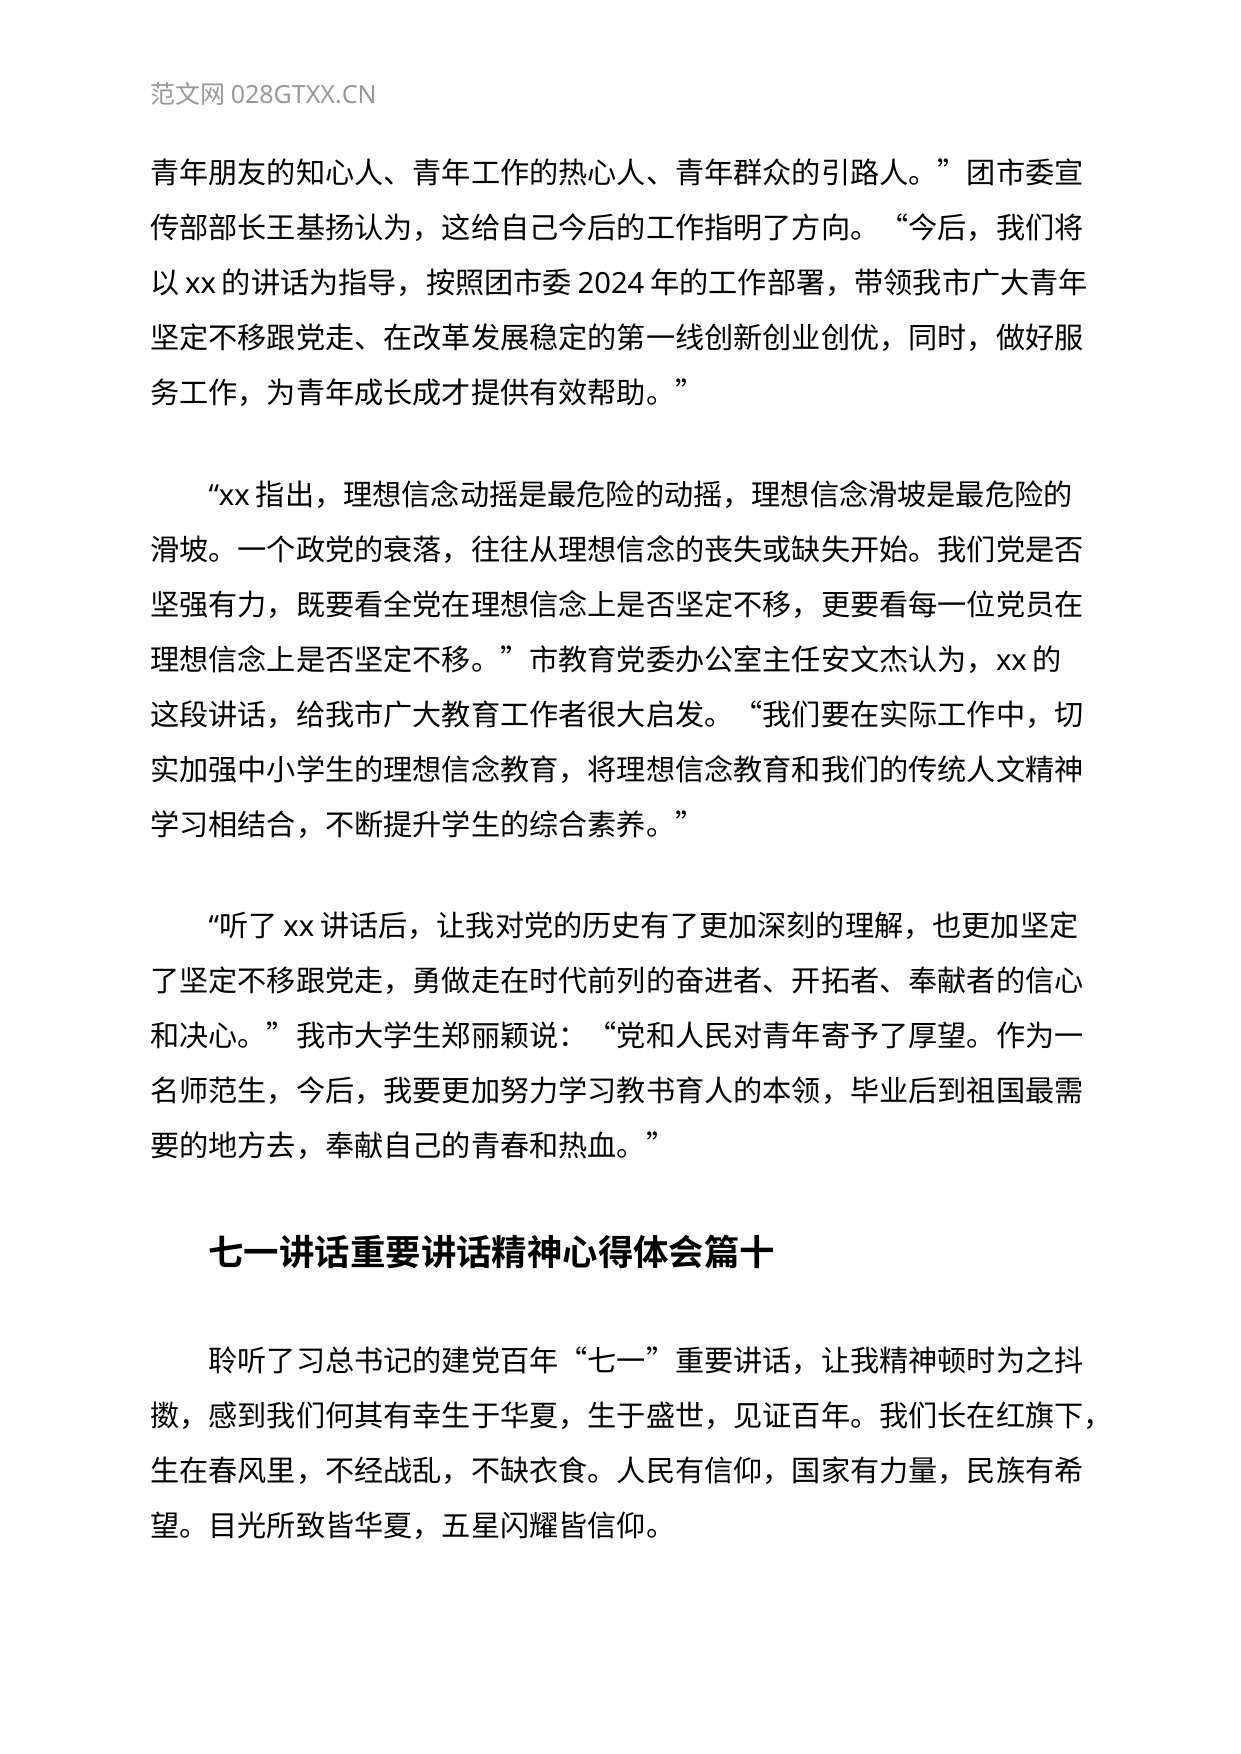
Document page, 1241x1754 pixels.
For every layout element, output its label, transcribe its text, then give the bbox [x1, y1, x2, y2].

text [150, 150, 1090, 412]
text 聆听了习总书记的建党百年“七一”重要讲话，让我精神顿时为之抖擞，感到我们何其有幸生于华夏，生于盛世，见证百年。我们长在红旗下，生在春风里，不经战乱，不缺衣食。人民有信仰，国家有力量，民族有希望。目光所致皆华夏，五星闪耀皆信仰。 [150, 1338, 1090, 1545]
text “xx指出，理想信念动摇是最危险的动摇，理想信念滑坡是最危险的滑坡。一个政党的衰落，往往从理想信念的丧失或缺失开始。我们党是否坚强有力，既要看全党在理想信念上是否坚定不移，更要看每一位党员在理想信念上是否坚定不移。”市教育党委办公室主任安文杰认为，xx的这段讲话，给我市广大教育工作者很大启发。“我们要在实际工作中，切实加强中小学生的理想信念教育，将理想信念教育和我们的传统人文精神学习相结合，不断提升学生的综合素养。” [150, 471, 1090, 843]
text “听了xx讲话后，让我对党的历史有了更加深刻的理解，也更加坚定了坚定不移跟党走，勇做走在时代前列的奋进者、开拓者、奉献者的信心和决心。”我市大学生郑丽颖说：“党和人民对青年寄予了厚望。作为一名师范生，今后，我要更加努力学习教书育人的本领，毕业后到祖国最需要的地方去，奉献自己的青春和热血。” [150, 903, 1090, 1165]
text 七一讲话重要讲话精神心得体会篇十 [150, 1224, 1090, 1276]
